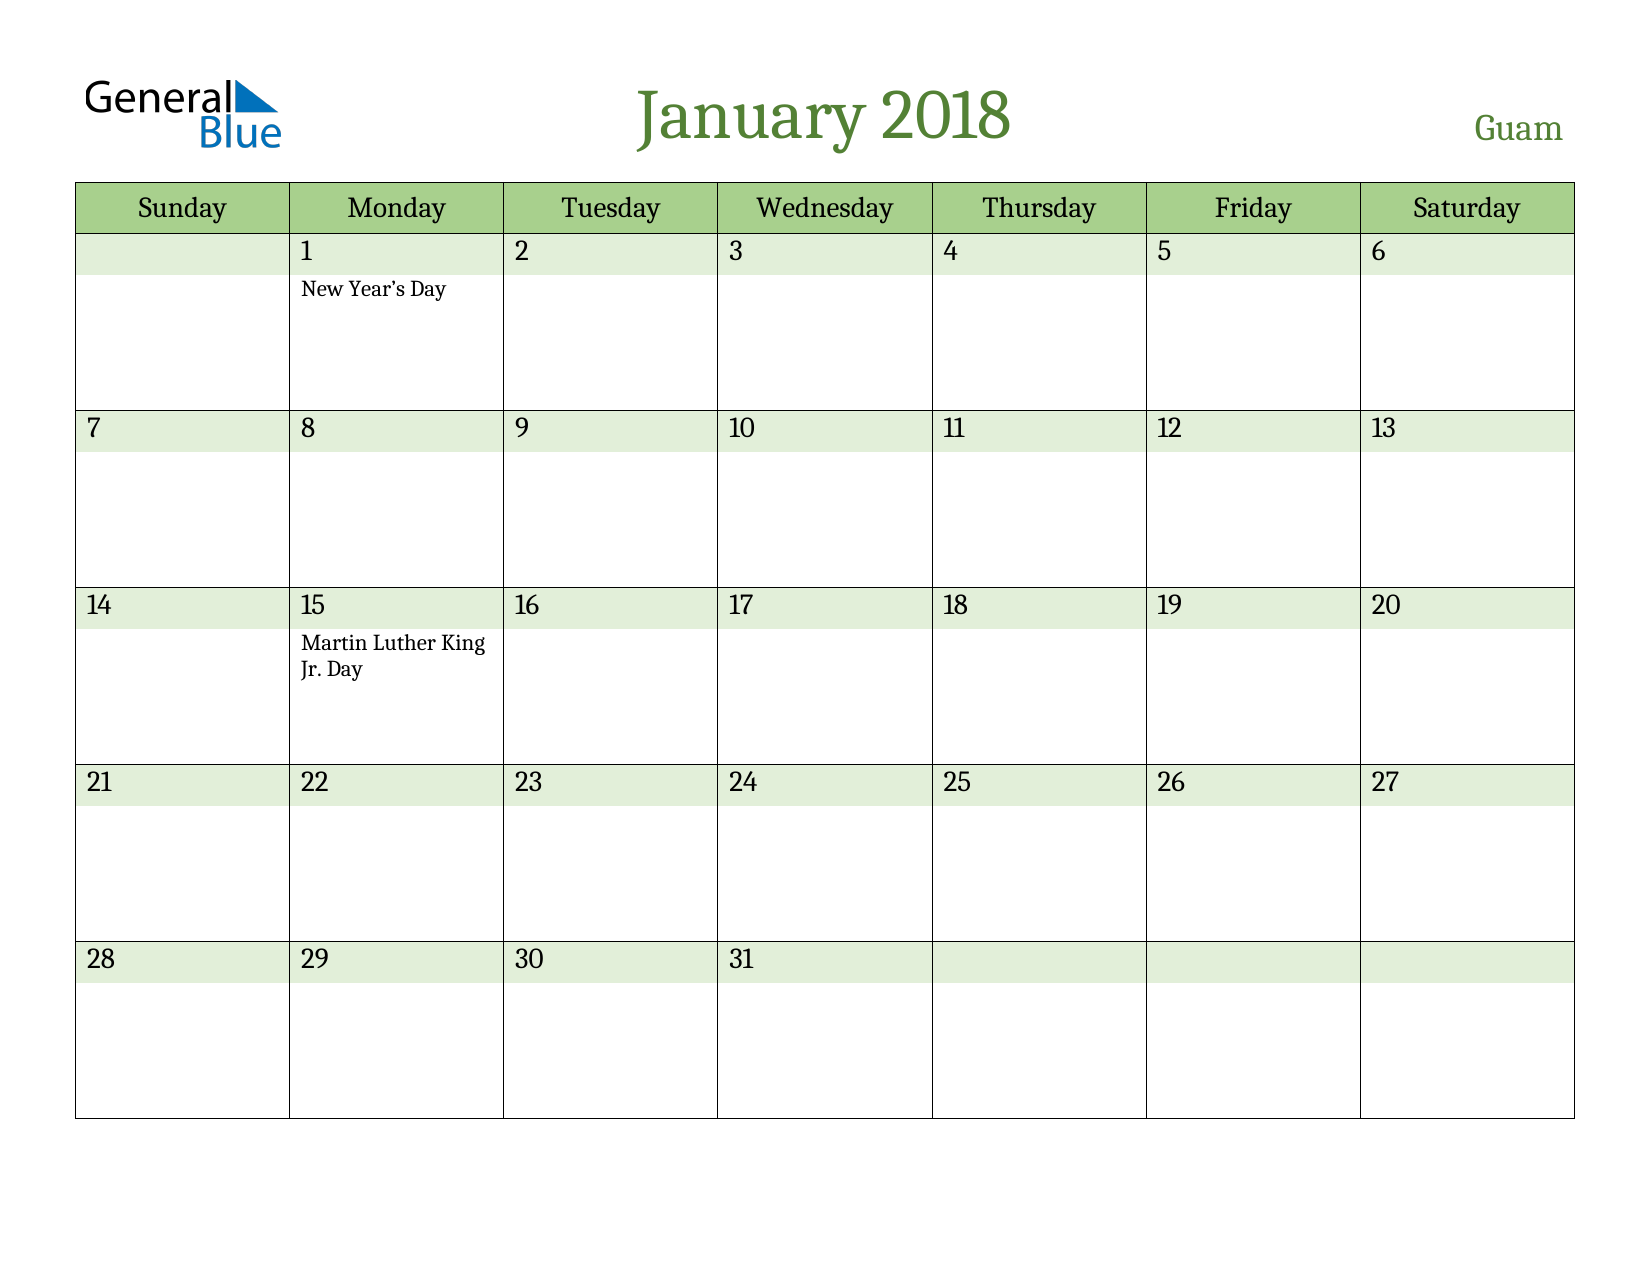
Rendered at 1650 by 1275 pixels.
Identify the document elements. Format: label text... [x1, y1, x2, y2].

table_cell 2 [504, 234, 717, 275]
table_cell 20 [1361, 588, 1574, 629]
table_cell [76, 983, 289, 1118]
table_cell [290, 983, 503, 1118]
table_cell 14 [76, 588, 289, 629]
table_header Guam [1146, 75, 1574, 182]
table_cell 30 [504, 942, 717, 983]
table_cell Saturday [1361, 183, 1574, 233]
table_cell [718, 629, 932, 764]
table_cell Friday [1147, 183, 1360, 233]
table_cell [1147, 452, 1360, 587]
table_cell 26 [1147, 765, 1360, 806]
table_cell [1147, 806, 1360, 941]
table_cell 5 [1147, 234, 1360, 275]
table_cell [504, 452, 717, 587]
table_cell [76, 629, 289, 764]
table_cell [718, 275, 932, 410]
table_cell 19 [1147, 588, 1360, 629]
table_cell [1147, 942, 1360, 983]
table_header January 2018 [504, 75, 1146, 182]
table_cell [504, 629, 717, 764]
table_cell [1361, 452, 1574, 587]
table_cell [718, 452, 932, 587]
table_cell [76, 806, 289, 941]
table_cell [933, 275, 1146, 410]
table_cell [1361, 983, 1574, 1118]
table_cell 28 [76, 942, 289, 983]
table_cell [504, 275, 717, 410]
table_cell 1 [290, 234, 503, 275]
table_cell [1361, 942, 1574, 983]
table_cell [290, 806, 503, 941]
table_cell Monday [290, 183, 503, 233]
table_cell [1147, 275, 1360, 410]
table_cell [76, 234, 289, 275]
table_cell [933, 942, 1146, 983]
table_cell Martin Luther King Jr. Day [290, 629, 503, 764]
table_cell [76, 275, 289, 410]
table_cell 21 [76, 765, 289, 806]
table_cell Thursday [933, 183, 1146, 233]
table_cell 7 [76, 411, 289, 452]
table_cell Wednesday [718, 183, 932, 233]
table_cell 17 [718, 588, 932, 629]
table_cell 6 [1361, 234, 1574, 275]
table_cell [718, 983, 932, 1118]
table_cell New Year’s Day [290, 275, 503, 410]
table_cell 25 [933, 765, 1146, 806]
table_cell [1147, 629, 1360, 764]
table_cell 27 [1361, 765, 1574, 806]
table_cell 16 [504, 588, 717, 629]
picture [86, 80, 281, 148]
table_cell 8 [290, 411, 503, 452]
table_cell 10 [718, 411, 932, 452]
table_cell Sunday [76, 183, 289, 233]
table_cell 23 [504, 765, 717, 806]
table_cell [718, 806, 932, 941]
table_cell [504, 983, 717, 1118]
table_cell 29 [290, 942, 503, 983]
table_cell 13 [1361, 411, 1574, 452]
table_cell 24 [718, 765, 932, 806]
table_cell [504, 806, 717, 941]
table_header [76, 75, 503, 182]
table_cell [1361, 275, 1574, 410]
table_cell [933, 983, 1146, 1118]
table_cell 4 [933, 234, 1146, 275]
table_cell 18 [933, 588, 1146, 629]
table_cell [290, 452, 503, 587]
table_cell 3 [718, 234, 932, 275]
table_cell 11 [933, 411, 1146, 452]
table_cell [933, 629, 1146, 764]
table_cell 15 [290, 588, 503, 629]
table_cell 12 [1147, 411, 1360, 452]
table_cell [933, 806, 1146, 941]
table_cell [1147, 983, 1360, 1118]
table_cell 9 [504, 411, 717, 452]
table_cell 31 [718, 942, 932, 983]
table_cell Tuesday [504, 183, 717, 233]
table_cell [1361, 806, 1574, 941]
table_cell [1361, 629, 1574, 764]
table_cell [933, 452, 1146, 587]
table_cell 22 [290, 765, 503, 806]
table_cell [76, 452, 289, 587]
